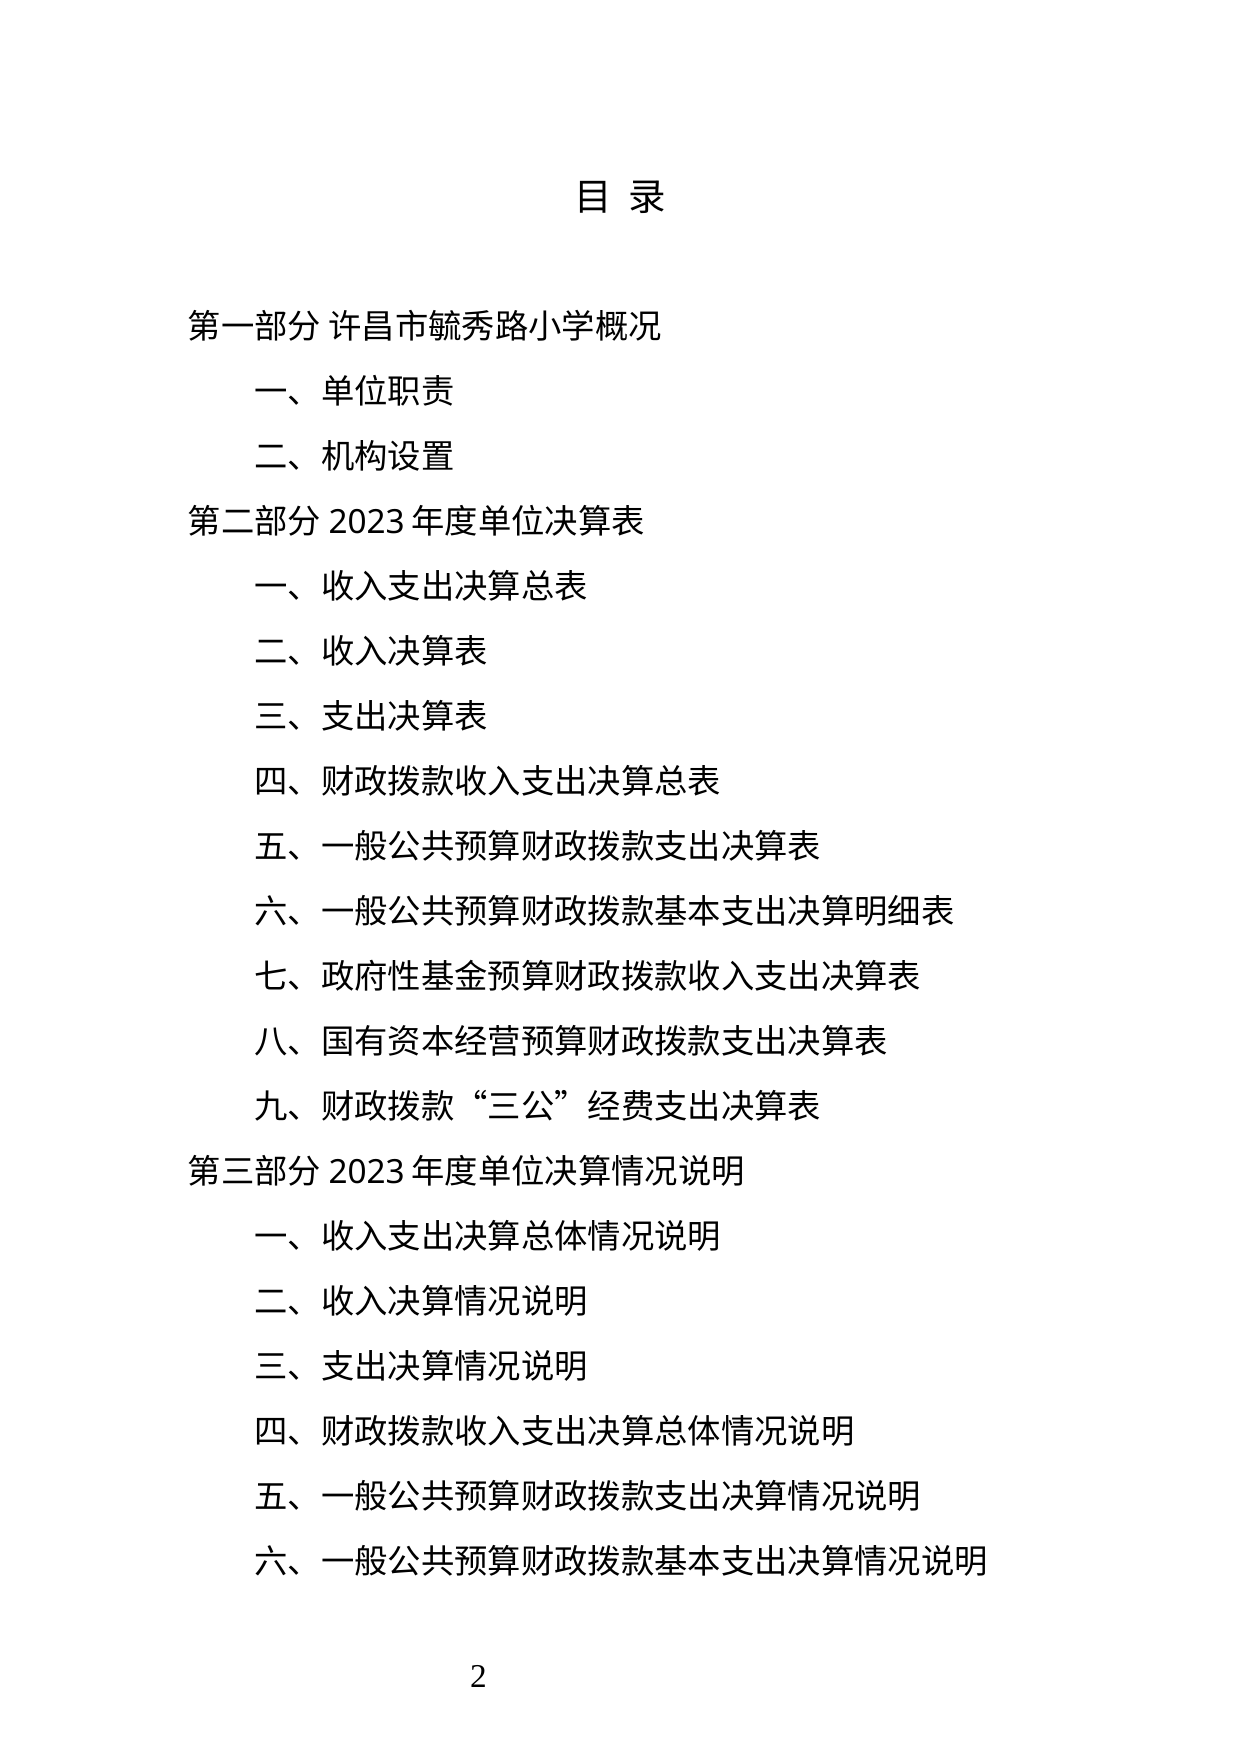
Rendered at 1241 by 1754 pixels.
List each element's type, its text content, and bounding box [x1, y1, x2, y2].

text 五、一般公共预算财政拨款支出决算情况说明 [187, 1462, 1053, 1527]
text 七、政府性基金预算财政拨款收入支出决算表 [187, 942, 1053, 1007]
text 三、支出决算表 [187, 682, 1053, 747]
text 第三部分 2023年度单位决算情况说明 [187, 1137, 1053, 1202]
text 五、一般公共预算财政拨款支出决算表 [187, 812, 1053, 877]
text 二、收入决算情况说明 [187, 1267, 1053, 1332]
text 第二部分 2023年度单位决算表 [187, 487, 1053, 552]
list 单位职责 [187, 357, 1053, 422]
text 三、支出决算情况说明 [187, 1332, 1053, 1397]
text 四、财政拨款收入支出决算总体情况说明 [187, 1397, 1053, 1462]
list 机构设置 [187, 422, 1053, 487]
text 一、收入支出决算总表 [187, 552, 1053, 617]
text 一、收入支出决算总体情况说明 [187, 1202, 1053, 1267]
text 第一部分 许昌市毓秀路小学概况 [187, 292, 1053, 357]
text 八、国有资本经营预算财政拨款支出决算表 [187, 1007, 1053, 1072]
text 六、一般公共预算财政拨款基本支出决算情况说明 [187, 1527, 1053, 1592]
text 六、一般公共预算财政拨款基本支出决算明细表 [187, 877, 1053, 942]
text 九、财政拨款“三公”经费支出决算表 [187, 1072, 1053, 1137]
text 二、收入决算表 [187, 617, 1053, 682]
text 目 录 [187, 162, 1053, 227]
text 四、财政拨款收入支出决算总表 [187, 747, 1053, 812]
